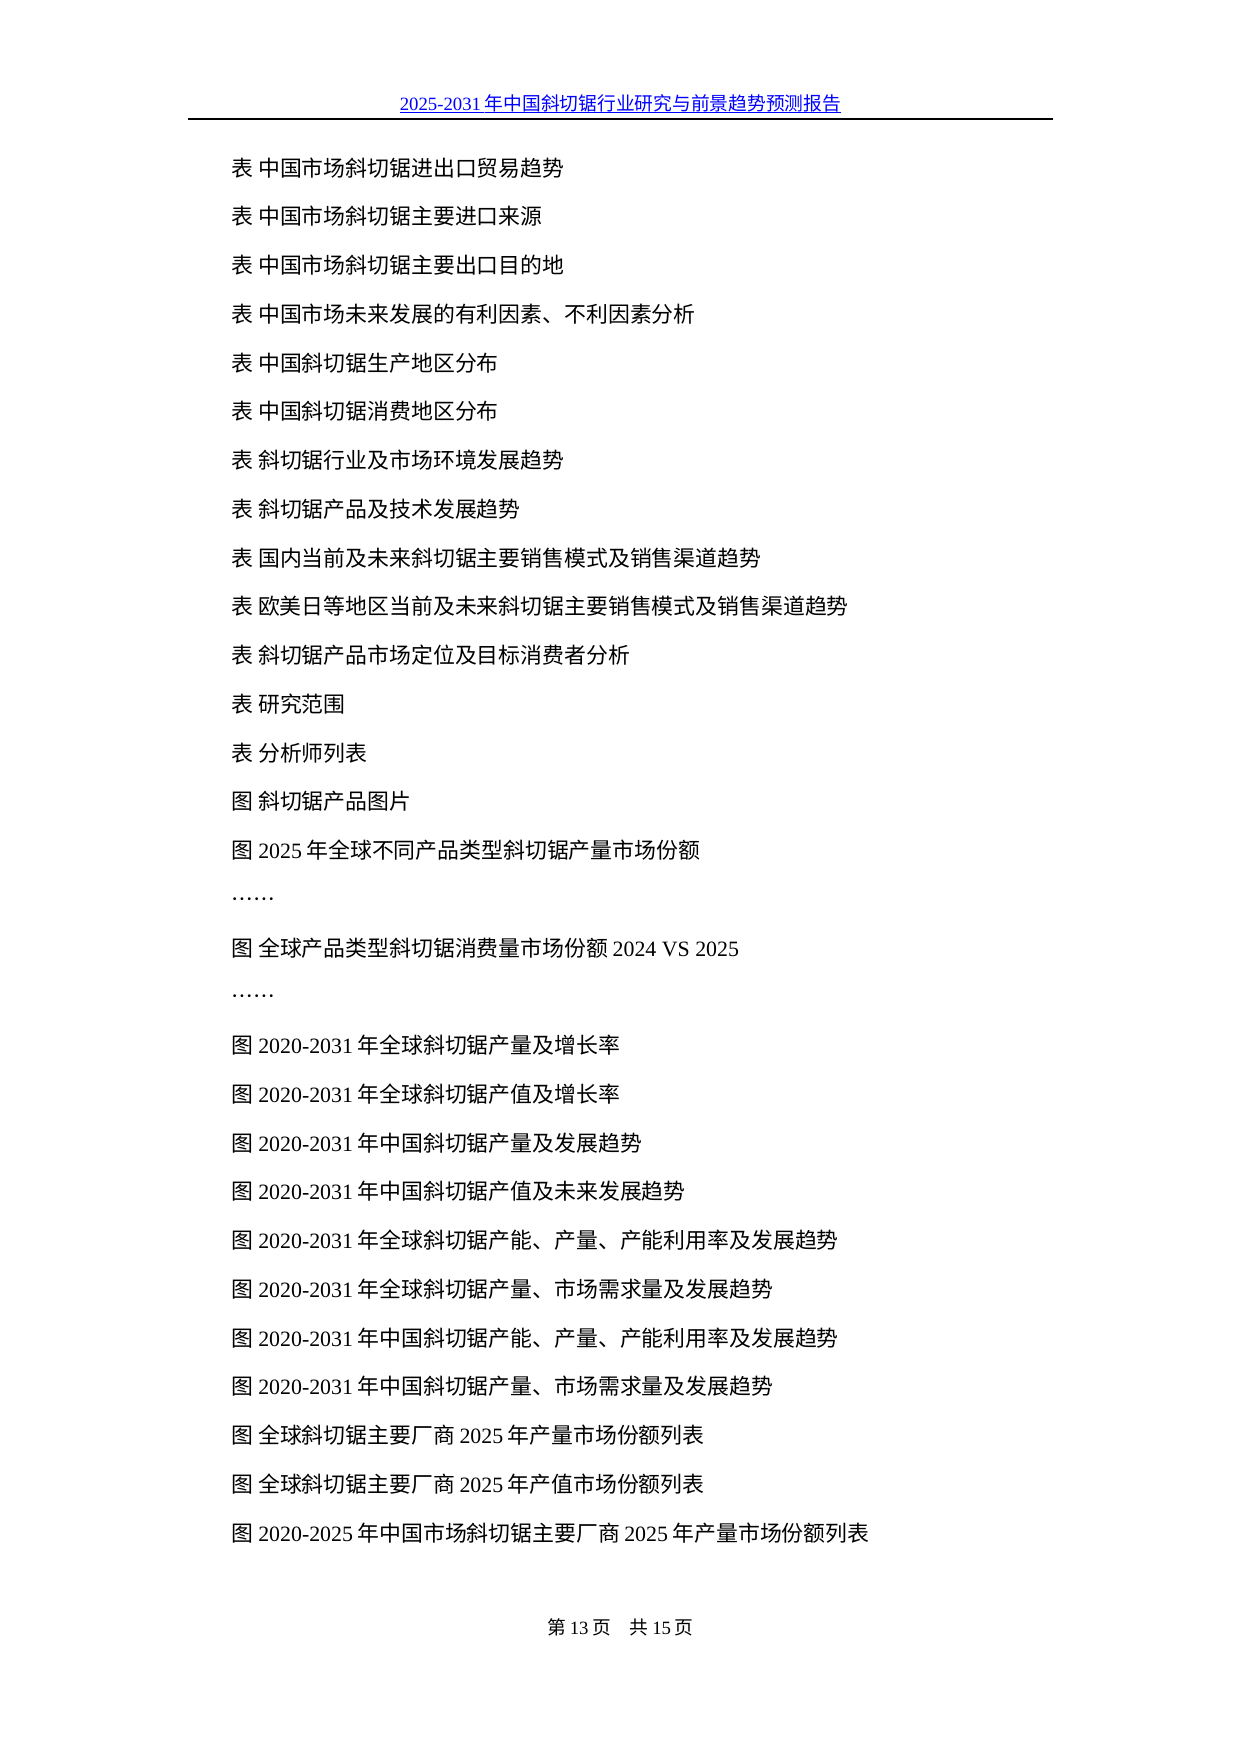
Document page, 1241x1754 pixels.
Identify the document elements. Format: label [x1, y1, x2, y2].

text [187, 150, 1053, 1548]
